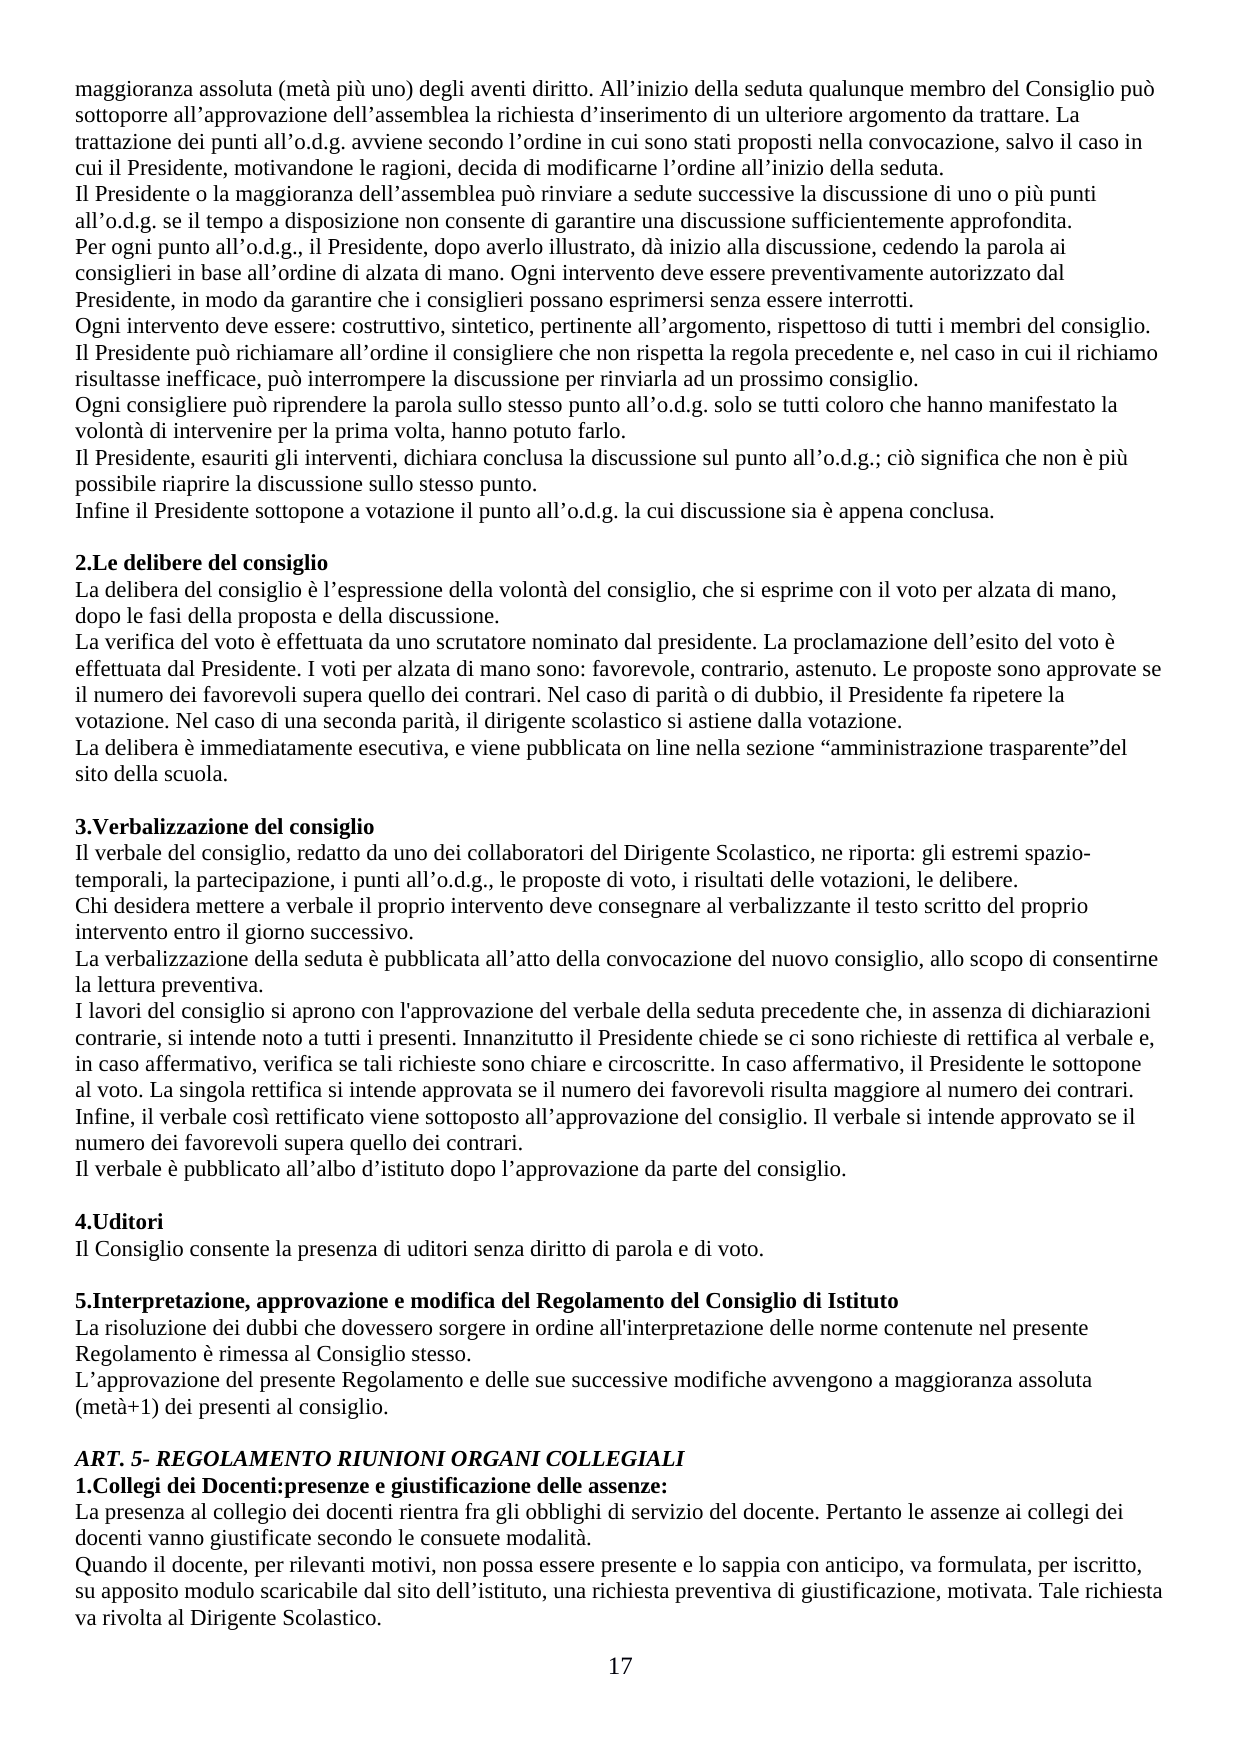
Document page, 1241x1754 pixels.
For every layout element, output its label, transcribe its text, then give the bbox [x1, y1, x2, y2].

text 5.Interpretazione, approvazione e modifica del Regolamento del Consiglio di Istituto [75, 1287, 1165, 1314]
text Per ogni punto all’o.d.g., il Presidente, dopo averlo illustrato, dà inizio alla discussione, cedendo la parola ai consiglieri in base all’ordine di alzata di mano. Ogni intervento deve essere preventivamente autorizzato dal Presidente, in modo da garantire che i consiglieri possano esprimersi senza essere interrotti. [75, 233, 1165, 312]
text Il Presidente, esauriti gli interventi, dichiara conclusa la discussione sul punto all’o.d.g.; ciò significa che non è più possibile riaprire la discussione sullo stesso punto. [75, 444, 1165, 497]
text Chi desidera mettere a verbale il proprio intervento deve consegnare al verbalizzante il testo scritto del proprio intervento entro il giorno successivo. [75, 892, 1165, 945]
text Ogni consigliere può riprendere la parola sullo stesso punto all’o.d.g. solo se tutti coloro che hanno manifestato la volontà di intervenire per la prima volta, hanno potuto farlo. [75, 391, 1165, 444]
text 1.Collegi dei Docenti:presenze e giustificazione delle assenze: [75, 1472, 1165, 1498]
text Il Presidente o la maggioranza dell’assemblea può rinviare a sedute successive la discussione di uno o più punti all’o.d.g. se il tempo a disposizione non consente di garantire una discussione sufficientemente approfondita. [75, 180, 1165, 233]
text L’approvazione del presente Regolamento e delle sue successive modifiche avvengono a maggioranza assoluta (metà+1) dei presenti al consiglio. [75, 1366, 1165, 1419]
text La verifica del voto è effettuata da uno scrutatore nominato dal presidente. La proclamazione dell’esito del voto è effettuata dal Presidente. I voti per alzata di mano sono: favorevole, contrario, astenuto. Le proposte sono approvate se il numero dei favorevoli supera quello dei contrari. Nel caso di parità o di dubbio, il Presidente fa ripetere la votazione. Nel caso di una seconda parità, il dirigente scolastico si astiene dalla votazione. [75, 628, 1165, 734]
text La risoluzione dei dubbi che dovessero sorgere in ordine all'interpretazione delle norme contenute nel presente Regolamento è rimessa al Consiglio stesso. [75, 1314, 1165, 1366]
text Quando il docente, per rilevanti motivi, non possa essere presente e lo sappia con anticipo, va formulata, per iscritto, su apposito modulo scaricabile dal sito dell’istituto, una richiesta preventiva di giustificazione, motivata. Tale richiesta va rivolta al Dirigente Scolastico. [75, 1551, 1165, 1630]
text Il verbale del consiglio, redatto da uno dei collaboratori del Dirigente Scolastico, ne riporta: gli estremi spazio-temporali, la partecipazione, i punti all’o.d.g., le proposte di voto, i risultati delle votazioni, le delibere. [75, 839, 1165, 892]
text La delibera è immediatamente esecutiva, e viene pubblicata on line nella sezione “amministrazione trasparente”del sito della scuola. [75, 734, 1165, 787]
subtitle ART. 5- REGOLAMENTO RIUNIONI ORGANI COLLEGIALI [75, 1445, 1165, 1472]
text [75, 75, 1165, 180]
text La delibera del consiglio è l’espressione della volontà del consiglio, che si esprime con il voto per alzata di mano, dopo le fasi della proposta e della discussione. [75, 576, 1165, 628]
text 2.Le delibere del consiglio [75, 549, 1165, 576]
text Il Consiglio consente la presenza di uditori senza diritto di parola e di voto. [75, 1234, 1165, 1261]
text I lavori del consiglio si aprono con l'approvazione del verbale della seduta precedente che, in assenza di dichiarazioni contrarie, si intende noto a tutti i presenti. Innanzitutto il Presidente chiede se ci sono richieste di rettifica al verbale e, in caso affermativo, verifica se tali richieste sono chiare e circoscritte. In caso affermativo, il Presidente le sottopone al voto. La singola rettifica si intende approvata se il numero dei favorevoli risulta maggiore al numero dei contrari. Infine, il verbale così rettificato viene sottoposto all’approvazione del consiglio. Il verbale si intende approvato se il numero dei favorevoli supera quello dei contrari. [75, 997, 1165, 1156]
text Il verbale è pubblicato all’albo d’istituto dopo l’approvazione da parte del consiglio. [75, 1156, 1165, 1182]
text Infine il Presidente sottopone a votazione il punto all’o.d.g. la cui discussione sia è appena conclusa. [75, 497, 1165, 523]
text 3.Verbalizzazione del consiglio [75, 813, 1165, 839]
text La presenza al collegio dei docenti rientra fra gli obblighi di servizio del docente. Pertanto le assenze ai collegi dei docenti vanno giustificate secondo le consuete modalità. [75, 1498, 1165, 1551]
text Ogni intervento deve essere: costruttivo, sintetico, pertinente all’argomento, rispettoso di tutti i membri del consiglio. Il Presidente può richiamare all’ordine il consigliere che non rispetta la regola precedente e, nel caso in cui il richiamo risultasse inefficace, può interrompere la discussione per rinviarla ad un prossimo consiglio. [75, 312, 1165, 391]
text La verbalizzazione della seduta è pubblicata all’atto della convocazione del nuovo consiglio, allo scopo di consentirne la lettura preventiva. [75, 945, 1165, 997]
text 4.Uditori [75, 1208, 1165, 1234]
